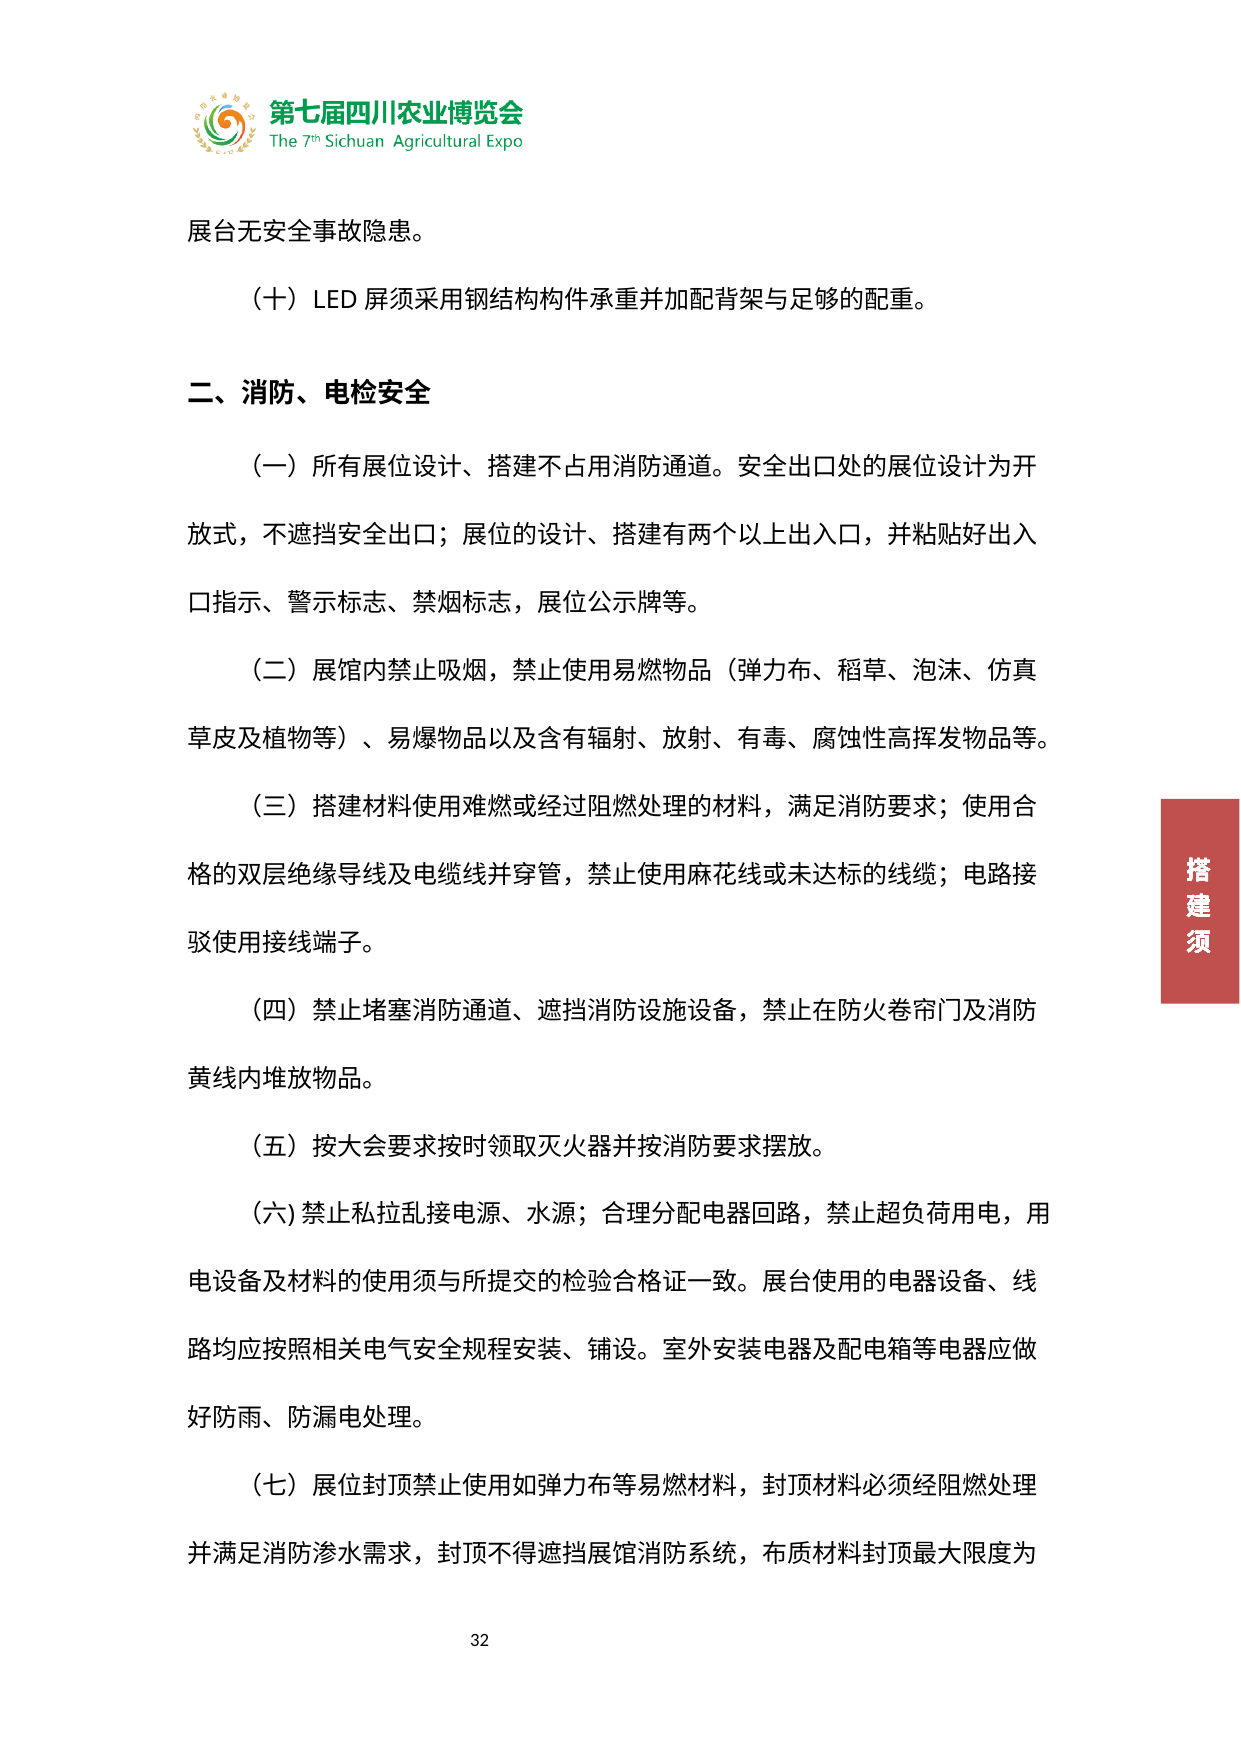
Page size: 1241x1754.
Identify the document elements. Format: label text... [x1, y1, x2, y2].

text （十）LED 屏须采用钢结构构件承重并加配背架与足够的配重。 [187, 264, 1053, 332]
text （九）展台搭建应保证足够的稳定性，选择强度、刚度都满足需求的材料，室外展台设计时应充分考虑风、雨等自然现象对展台带来的不安全因素，确保展台无安全事故隐患。 [187, 196, 1053, 264]
text （一）所有展位设计、搭建不占用消防通道。安全出口处的展位设计为开放式，不遮挡安全出口；展位的设计、搭建有两个以上出入口，并粘贴好出入口指示、警示标志、禁烟标志，展位公示牌等。 [187, 431, 1053, 635]
text （七）展位封顶禁止使用如弹力布等易燃材料，封顶材料必须经阻燃处理并满足消防渗水需求，封顶不得遮挡展馆消防系统，布质材料封顶最大限度为展位面积1/2，木质及石膏板封顶最大限度为展位面积1/3，每500平米增加配置35KG高射程干粉灭火器2具（请自备）。 [187, 1450, 1053, 1586]
text （四）禁止堵塞消防通道、遮挡消防设施设备，禁止在防火卷帘门及消防黄线内堆放物品。 [187, 974, 1053, 1110]
text （五）按大会要求按时领取灭火器并按消防要求摆放。 [187, 1110, 1053, 1178]
text （三）搭建材料使用难燃或经过阻燃处理的材料，满足消防要求；使用合格的双层绝缘导线及电缆线并穿管，禁止使用麻花线或未达标的线缆；电路接驳使用接线端子。 [187, 771, 1053, 974]
text （六) 禁止私拉乱接电源、水源；合理分配电器回路，禁止超负荷用电，用电设备及材料的使用须与所提交的检验合格证一致。展台使用的电器设备、线路均应按照相关电气安全规程安装、铺设。室外安装电器及配电箱等电器应做好防雨、防漏电处理。 [187, 1178, 1053, 1450]
picture [193, 92, 533, 154]
subtitle 二、消防、电检安全 [187, 357, 1053, 425]
text （二）展馆内禁止吸烟，禁止使用易燃物品（弹力布、稻草、泡沫、仿真草皮及植物等）、易爆物品以及含有辐射、放射、有毒、腐蚀性高挥发物品等。 [187, 635, 1053, 771]
